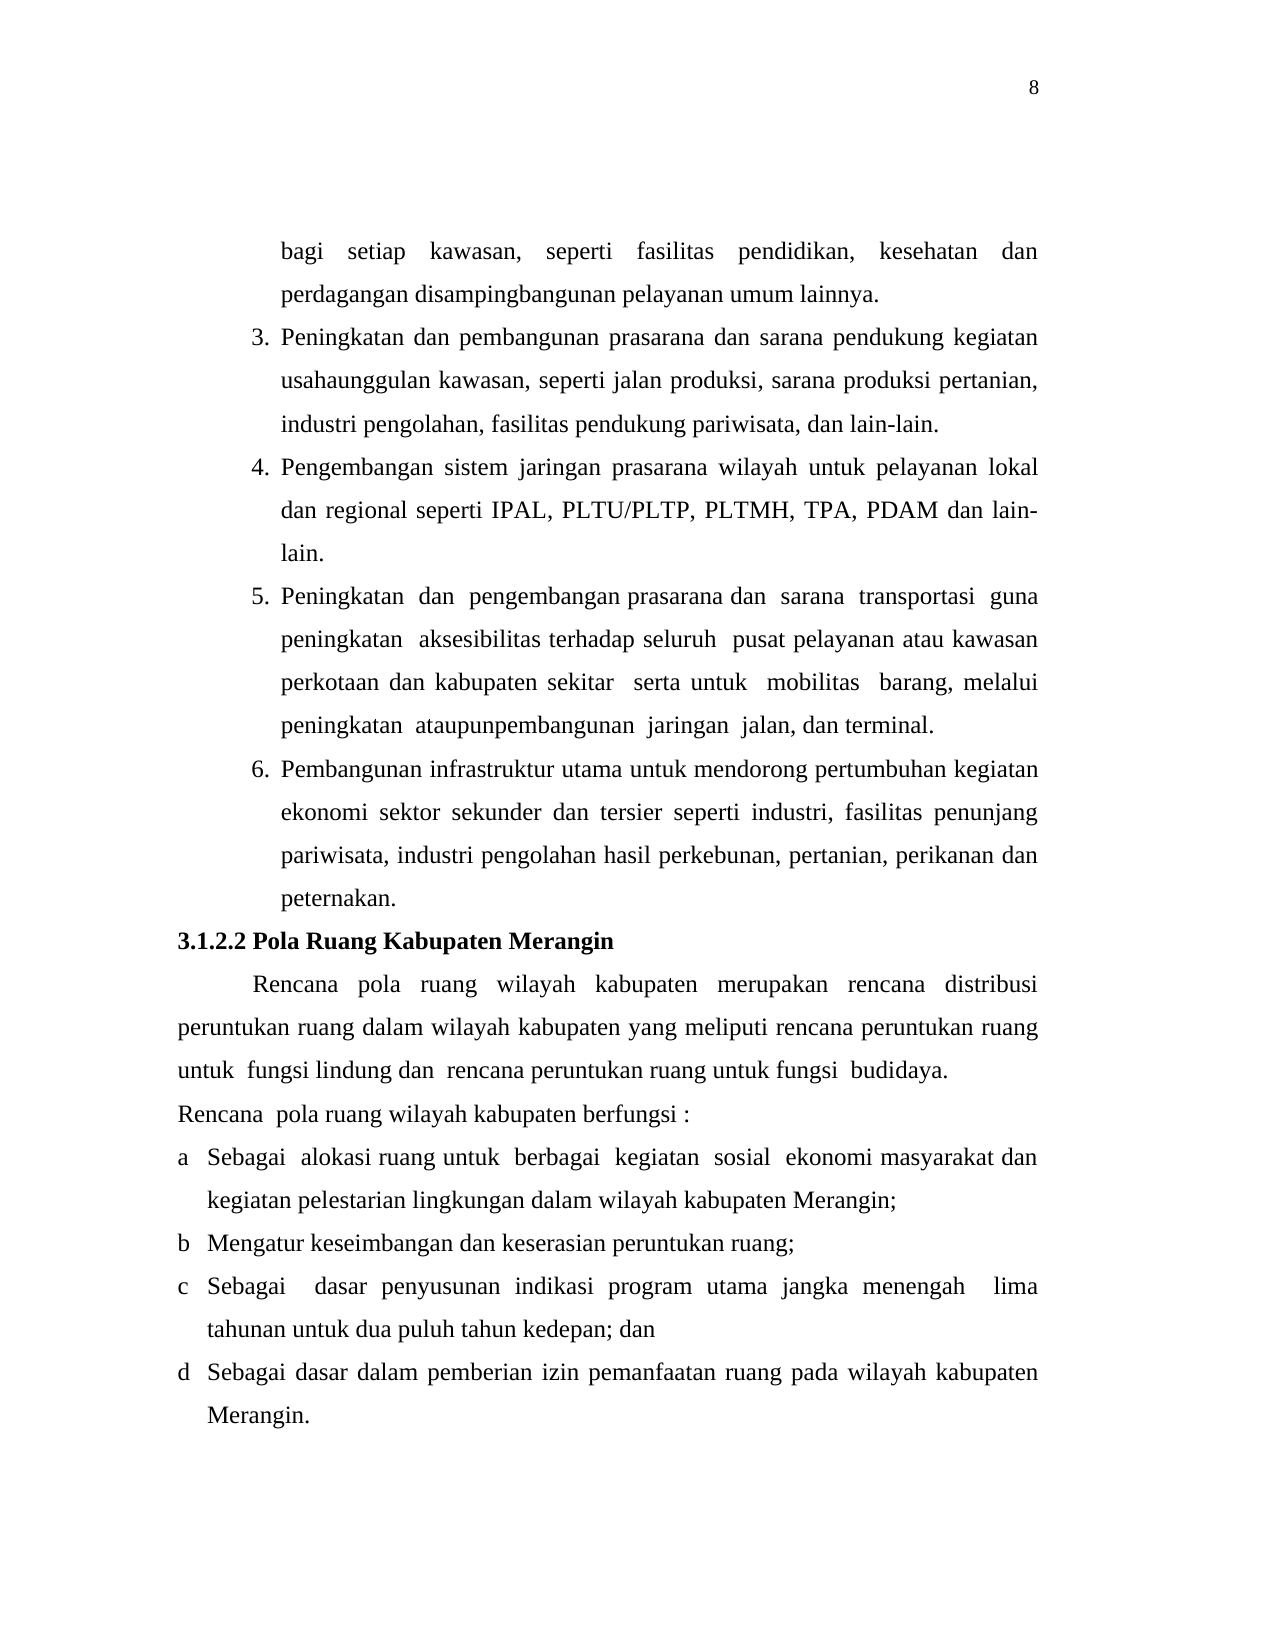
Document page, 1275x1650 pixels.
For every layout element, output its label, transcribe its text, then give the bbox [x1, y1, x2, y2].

list Peningkatan dan pembangunan prasarana dan sarana pendukung kegiatan usahaunggulan kawasan, seperti jalan produksi, sarana produksi pertanian, industri pengolahan, fasilitas pendukung pariwisata, dan lain-lain. [251, 322, 1039, 437]
list Peningkatan dan pengembangan prasarana dan sarana transportasi guna peningkatan aksesibilitas terhadap seluruh pusat pelayanan atau kawasan perkotaan dan kabupaten sekitar serta untuk mobilitas barang, melalui peningkatan ataupunpembangunan jaringan jalan, dan terminal. [251, 581, 1039, 739]
list Pembangunan infrastruktur utama untuk mendorong pertumbuhan kegiatan ekonomi sektor sekunder dan tersier seperti industri, fasilitas penunjang pariwisata, industri pengolahan hasil perkebunan, pertanian, perikanan dan peternakan. [251, 754, 1039, 912]
list Sebagai alokasi ruang untuk berbagai kegiatan sosial ekonomi masyarakat dan kegiatan pelestarian lingkungan dalam wilayah kabupaten Merangin; [177, 1142, 1039, 1214]
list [251, 236, 1039, 308]
text Rencana pola ruang wilayah kabupaten merupakan rencana distribusi peruntukan ruang dalam wilayah kabupaten yang meliputi rencana peruntukan ruang untuk fungsi lindung dan rencana peruntukan ruang untuk fungsi budidaya. [177, 969, 1039, 1084]
list Pengembangan sistem jaringan prasarana wilayah untuk pelayanan lokal dan regional seperti IPAL, PLTU/PLTP, PLTMH, TPA, PDAM dan lain-lain. [251, 452, 1039, 567]
list Mengatur keseimbangan dan keserasian peruntukan ruang; [177, 1228, 1039, 1257]
list Pola Ruang Kabupaten Merangin [177, 926, 1039, 955]
list Sebagai dasar penyusunan indikasi program utama jangka menengah lima tahunan untuk dua puluh tahun kedepan; dan [177, 1271, 1039, 1343]
text Rencana pola ruang wilayah kabupaten berfungsi : [177, 1099, 1039, 1127]
list Sebagai dasar dalam pemberian izin pemanfaatan ruang pada wilayah kabupaten Merangin. [177, 1357, 1039, 1429]
